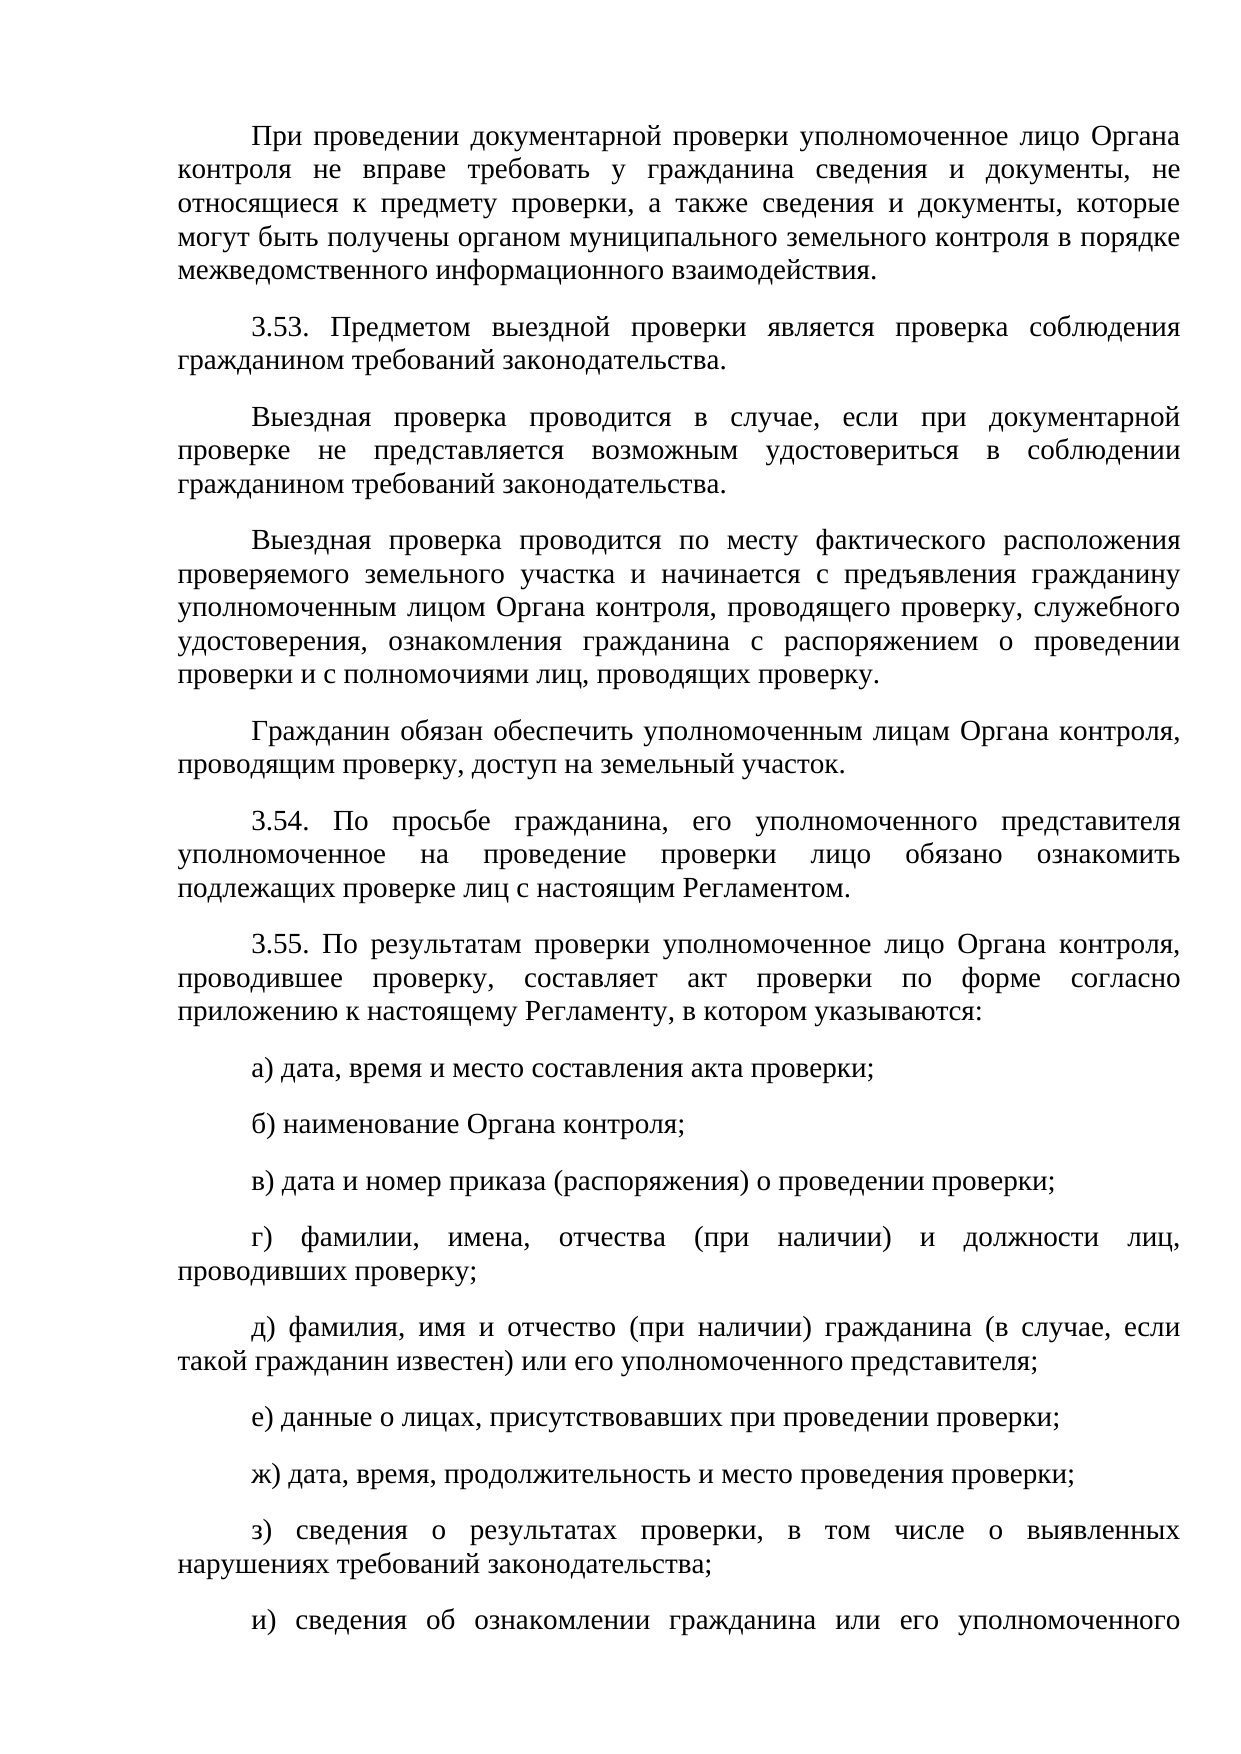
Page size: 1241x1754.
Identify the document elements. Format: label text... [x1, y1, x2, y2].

text е) данные о лицах, присутствовавших при проведении проверки; [177, 1399, 1181, 1433]
text Гражданин обязан обеспечить уполномоченным лицам Органа контроля, проводящим проверку, доступ на земельный участок. [177, 713, 1181, 780]
text з) сведения о результатах проверки, в том числе о выявленных нарушениях требований законодательства; [177, 1512, 1181, 1579]
text г) фамилии, имена, отчества (при наличии) и должности лиц, проводивших проверку; [177, 1219, 1181, 1286]
text 3.55. По результатам проверки уполномоченное лицо Органа контроля, проводившее проверку, составляет акт проверки по форме согласно приложению к настоящему Регламенту, в котором указываются: [177, 926, 1181, 1027]
text б) наименование Органа контроля; [177, 1106, 1181, 1140]
text При проведении документарной проверки уполномоченное лицо Органа контроля не вправе требовать у гражданина сведения и документы, не относящиеся к предмету проверки, а также сведения и документы, которые могут быть получены органом муниципального земельного контроля в порядке межведомственного информационного взаимодействия. [177, 118, 1181, 286]
text д) фамилия, имя и отчество (при наличии) гражданина (в случае, если такой гражданин известен) или его уполномоченного представителя; [177, 1309, 1181, 1376]
text 3.54. По просьбе гражданина, его уполномоченного представителя уполномоченное на проведение проверки лицо обязано ознакомить подлежащих проверке лиц с настоящим Регламентом. [177, 803, 1181, 903]
text а) дата, время и место составления акта проверки; [177, 1050, 1181, 1083]
text ж) дата, время, продолжительность и место проведения проверки; [177, 1456, 1181, 1489]
text Выездная проверка проводится в случае, если при документарной проверке не представляется возможным удостовериться в соблюдении гражданином требований законодательства. [177, 399, 1181, 499]
text 3.53. Предметом выездной проверки является проверка соблюдения гражданином требований законодательства. [177, 309, 1181, 376]
text в) дата и номер приказа (распоряжения) о проведении проверки; [177, 1163, 1181, 1196]
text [177, 1602, 1181, 1636]
text Выездная проверка проводится по месту фактического расположения проверяемого земельного участка и начинается с предъявления гражданину уполномоченным лицом Органа контроля, проводящего проверку, служебного удостоверения, ознакомления гражданина с распоряжением о проведении проверки и с полномочиями лиц, проводящих проверку. [177, 522, 1181, 690]
